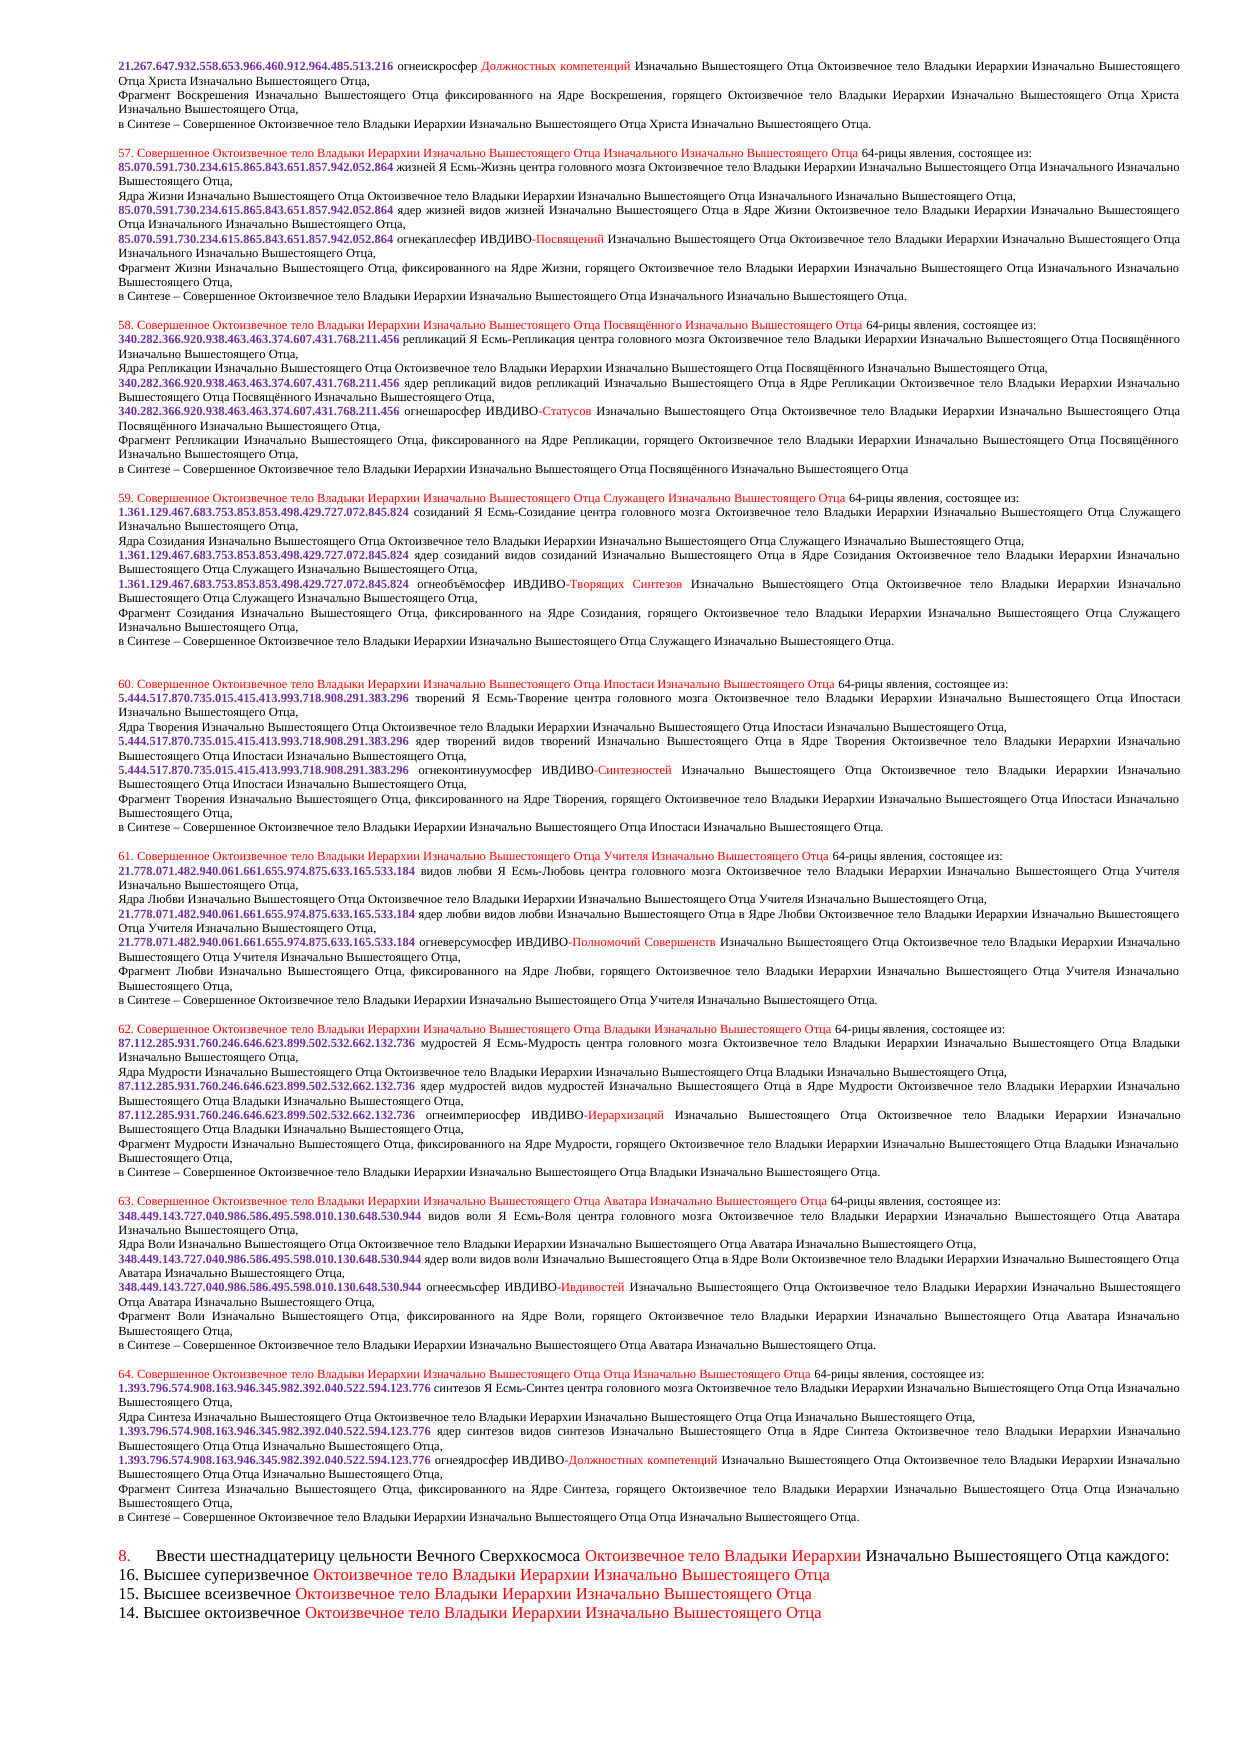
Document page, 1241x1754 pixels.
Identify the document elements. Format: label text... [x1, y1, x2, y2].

text 348.449.143.727.040.986.586.495.598.010.130.648.530.944 огнеесмьсфер ИВДИВО-Ивдивостей Изначально Вышестоящего Отца Октоизвечное тело Владыки Иерархии Изначально Вышестоящего Отца Аватара Изначально Вышестоящего Отца, [118, 1280, 1181, 1309]
text Ядра Репликации Изначально Вышестоящего Отца Октоизвечное тело Владыки Иерархии Изначально Вышестоящего Отца Посвящённого Изначально Вышестоящего Отца, [118, 361, 1181, 375]
text 60. Совершенное Октоизвечное тело Владыки Иерархии Изначально Вышестоящего Отца Ипостаси Изначально Вышестоящего Отца 64-рицы явления, состоящее из: [118, 676, 1181, 691]
text в Синтезе – Совершенное Октоизвечное тело Владыки Иерархии Изначально Вышестоящего Отца Служащего Изначально Вышестоящего Отца. [118, 634, 1181, 648]
text 62. Совершенное Октоизвечное тело Владыки Иерархии Изначально Вышестоящего Отца Владыки Изначально Вышестоящего Отца 64-рицы явления, состоящее из: [118, 1021, 1181, 1036]
text Фрагмент Любви Изначально Вышестоящего Отца, фиксированного на Ядре Любви, горящего Октоизвечное тело Владыки Иерархии Изначально Вышестоящего Отца Учителя Изначально Вышестоящего Отца, [118, 964, 1181, 993]
text 5.444.517.870.735.015.415.413.993.718.908.291.383.296 огнеконтинуумосфер ИВДИВО-Синтезностей Изначально Вышестоящего Отца Октоизвечное тело Владыки Иерархии Изначально Вышестоящего Отца Ипостаси Изначально Вышестоящего Отца, [118, 763, 1181, 791]
text в Синтезе – Совершенное Октоизвечное тело Владыки Иерархии Изначально Вышестоящего Отца Учителя Изначально Вышестоящего Отца. [118, 993, 1181, 1007]
text Фрагмент Воли Изначально Вышестоящего Отца, фиксированного на Ядре Воли, горящего Октоизвечное тело Владыки Иерархии Изначально Вышестоящего Отца Аватара Изначально Вышестоящего Отца, [118, 1309, 1181, 1338]
text 21.267.647.932.558.653.966.460.912.964.485.513.216 огнеискросфер Должностных компетенций Изначально Вышестоящего Отца Октоизвечное тело Владыки Иерархии Изначально Вышестоящего Отца Христа Изначально Вышестоящего Отца, [118, 59, 1181, 88]
text 340.282.366.920.938.463.463.374.607.431.768.211.456 ядер репликаций видов репликаций Изначально Вышестоящего Отца в Ядре Репликации Октоизвечное тело Владыки Иерархии Изначально Вышестоящего Отца Посвящённого Изначально Вышестоящего Отца, [118, 375, 1181, 404]
text Ядра Созидания Изначально Вышестоящего Отца Октоизвечное тело Владыки Иерархии Изначально Вышестоящего Отца Служащего Изначально Вышестоящего Отца, [118, 533, 1181, 548]
text в Синтезе – Совершенное Октоизвечное тело Владыки Иерархии Изначально Вышестоящего Отца Христа Изначально Вышестоящего Отца. [118, 117, 1181, 131]
text 1.361.129.467.683.753.853.853.498.429.727.072.845.824 огнеобъёмосфер ИВДИВО-Творящих Синтезов Изначально Вышестоящего Отца Октоизвечное тело Владыки Иерархии Изначально Вышестоящего Отца Служащего Изначально Вышестоящего Отца, [118, 577, 1181, 605]
text 87.112.285.931.760.246.646.623.899.502.532.662.132.736 мудростей Я Есмь-Мудрость центра головного мозга Октоизвечное тело Владыки Иерархии Изначально Вышестоящего Отца Владыки Изначально Вышестоящего Отца, [118, 1036, 1181, 1064]
text в Синтезе – Совершенное Октоизвечное тело Владыки Иерархии Изначально Вышестоящего Отца Посвящённого Изначально Вышестоящего Отца [118, 462, 1181, 476]
list Ввести шестнадцатерицу цельности Вечного Сверхкосмоса Октоизвечное тело Владыки Иерархии Изначально Вышестоящего Отца каждого: [118, 1546, 1181, 1565]
text Фрагмент Жизни Изначально Вышестоящего Отца, фиксированного на Ядре Жизни, горящего Октоизвечное тело Владыки Иерархии Изначально Вышестоящего Отца Изначального Изначально Вышестоящего Отца, [118, 260, 1181, 289]
text Ядра Мудрости Изначально Вышестоящего Отца Октоизвечное тело Владыки Иерархии Изначально Вышестоящего Отца Владыки Изначально Вышестоящего Отца, [118, 1064, 1181, 1079]
text 85.070.591.730.234.615.865.843.651.857.942.052.864 ядер жизней видов жизней Изначально Вышестоящего Отца в Ядре Жизни Октоизвечное тело Владыки Иерархии Изначально Вышестоящего Отца Изначального Изначально Вышестоящего Отца, [118, 203, 1181, 232]
text 5.444.517.870.735.015.415.413.993.718.908.291.383.296 ядер творений видов творений Изначально Вышестоящего Отца в Ядре Творения Октоизвечное тело Владыки Иерархии Изначально Вышестоящего Отца Ипостаси Изначально Вышестоящего Отца, [118, 734, 1181, 763]
text 1.361.129.467.683.753.853.853.498.429.727.072.845.824 ядер созиданий видов созиданий Изначально Вышестоящего Отца в Ядре Созидания Октоизвечное тело Владыки Иерархии Изначально Вышестоящего Отца Служащего Изначально Вышестоящего Отца, [118, 548, 1181, 577]
text 348.449.143.727.040.986.586.495.598.010.130.648.530.944 ядер воли видов воли Изначально Вышестоящего Отца в Ядре Воли Октоизвечное тело Владыки Иерархии Изначально Вышестоящего Отца Аватара Изначально Вышестоящего Отца, [118, 1251, 1181, 1280]
text Ядра Любви Изначально Вышестоящего Отца Октоизвечное тело Владыки Иерархии Изначально Вышестоящего Отца Учителя Изначально Вышестоящего Отца, [118, 892, 1181, 906]
text в Синтезе – Совершенное Октоизвечное тело Владыки Иерархии Изначально Вышестоящего Отца Ипостаси Изначально Вышестоящего Отца. [118, 820, 1181, 834]
text 87.112.285.931.760.246.646.623.899.502.532.662.132.736 ядер мудростей видов мудростей Изначально Вышестоящего Отца в Ядре Мудрости Октоизвечное тело Владыки Иерархии Изначально Вышестоящего Отца Владыки Изначально Вышестоящего Отца, [118, 1079, 1181, 1108]
text 14. Высшее октоизвечное Октоизвечное тело Владыки Иерархии Изначально Вышестоящего Отца [118, 1603, 1181, 1622]
text Ядра Синтеза Изначально Вышестоящего Отца Октоизвечное тело Владыки Иерархии Изначально Вышестоящего Отца Отца Изначально Вышестоящего Отца, [118, 1409, 1181, 1424]
text в Синтезе – Совершенное Октоизвечное тело Владыки Иерархии Изначально Вышестоящего Отца Аватара Изначально Вышестоящего Отца. [118, 1338, 1181, 1352]
text 1.361.129.467.683.753.853.853.498.429.727.072.845.824 созиданий Я Есмь-Созидание центра головного мозга Октоизвечное тело Владыки Иерархии Изначально Вышестоящего Отца Служащего Изначально Вышестоящего Отца, [118, 505, 1181, 533]
text Фрагмент Творения Изначально Вышестоящего Отца, фиксированного на Ядре Творения, горящего Октоизвечное тело Владыки Иерархии Изначально Вышестоящего Отца Ипостаси Изначально Вышестоящего Отца, [118, 791, 1181, 820]
text в Синтезе – Совершенное Октоизвечное тело Владыки Иерархии Изначально Вышестоящего Отца Отца Изначально Вышестоящего Отца. [118, 1510, 1181, 1524]
text 87.112.285.931.760.246.646.623.899.502.532.662.132.736 огнеимпериосфер ИВДИВО-Иерархизаций Изначально Вышестоящего Отца Октоизвечное тело Владыки Иерархии Изначально Вышестоящего Отца Владыки Изначально Вышестоящего Отца, [118, 1108, 1181, 1136]
text 64. Совершенное Октоизвечное тело Владыки Иерархии Изначально Вышестоящего Отца Отца Изначально Вышестоящего Отца 64-рицы явления, состоящее из: [118, 1366, 1181, 1381]
text 59. Совершенное Октоизвечное тело Владыки Иерархии Изначально Вышестоящего Отца Служащего Изначально Вышестоящего Отца 64-рицы явления, состоящее из: [118, 490, 1181, 505]
text 57. Совершенное Октоизвечное тело Владыки Иерархии Изначально Вышестоящего Отца Изначального Изначально Вышестоящего Отца 64-рицы явления, состоящее из: [118, 145, 1181, 160]
text 15. Высшее всеизвечное Октоизвечное тело Владыки Иерархии Изначально Вышестоящего Отца [118, 1584, 1181, 1603]
text Ядра Воли Изначально Вышестоящего Отца Октоизвечное тело Владыки Иерархии Изначально Вышестоящего Отца Аватара Изначально Вышестоящего Отца, [118, 1237, 1181, 1251]
text в Синтезе – Совершенное Октоизвечное тело Владыки Иерархии Изначально Вышестоящего Отца Владыки Изначально Вышестоящего Отца. [118, 1165, 1181, 1179]
text 340.282.366.920.938.463.463.374.607.431.768.211.456 репликаций Я Есмь-Репликация центра головного мозга Октоизвечное тело Владыки Иерархии Изначально Вышестоящего Отца Посвящённого Изначально Вышестоящего Отца, [118, 332, 1181, 361]
text 348.449.143.727.040.986.586.495.598.010.130.648.530.944 видов воли Я Есмь-Воля центра головного мозга Октоизвечное тело Владыки Иерархии Изначально Вышестоящего Отца Аватара Изначально Вышестоящего Отца, [118, 1208, 1181, 1237]
text Фрагмент Мудрости Изначально Вышестоящего Отца, фиксированного на Ядре Мудрости, горящего Октоизвечное тело Владыки Иерархии Изначально Вышестоящего Отца Владыки Изначально Вышестоящего Отца, [118, 1136, 1181, 1165]
text 1.393.796.574.908.163.946.345.982.392.040.522.594.123.776 синтезов Я Есмь-Синтез центра головного мозга Октоизвечное тело Владыки Иерархии Изначально Вышестоящего Отца Отца Изначально Вышестоящего Отца, [118, 1381, 1181, 1409]
text 21.778.071.482.940.061.661.655.974.875.633.165.533.184 видов любви Я Есмь-Любовь центра головного мозга Октоизвечное тело Владыки Иерархии Изначально Вышестоящего Отца Учителя Изначально Вышестоящего Отца, [118, 863, 1181, 892]
text 61. Совершенное Октоизвечное тело Владыки Иерархии Изначально Вышестоящего Отца Учителя Изначально Вышестоящего Отца 64-рицы явления, состоящее из: [118, 849, 1181, 863]
text 5.444.517.870.735.015.415.413.993.718.908.291.383.296 творений Я Есмь-Творение центра головного мозга Октоизвечное тело Владыки Иерархии Изначально Вышестоящего Отца Ипостаси Изначально Вышестоящего Отца, [118, 691, 1181, 719]
text 1.393.796.574.908.163.946.345.982.392.040.522.594.123.776 огнеядросфер ИВДИВО-Должностных компетенций Изначально Вышестоящего Отца Октоизвечное тело Владыки Иерархии Изначально Вышестоящего Отца Отца Изначально Вышестоящего Отца, [118, 1453, 1181, 1481]
text в Синтезе – Совершенное Октоизвечное тело Владыки Иерархии Изначально Вышестоящего Отца Изначального Изначально Вышестоящего Отца. [118, 289, 1181, 303]
text Фрагмент Созидания Изначально Вышестоящего Отца, фиксированного на Ядре Созидания, горящего Октоизвечное тело Владыки Иерархии Изначально Вышестоящего Отца Служащего Изначально Вышестоящего Отца, [118, 605, 1181, 634]
text 21.778.071.482.940.061.661.655.974.875.633.165.533.184 огневерсумосфер ИВДИВО-Полномочий Совершенств Изначально Вышестоящего Отца Октоизвечное тело Владыки Иерархии Изначально Вышестоящего Отца Учителя Изначально Вышестоящего Отца, [118, 935, 1181, 964]
text Ядра Творения Изначально Вышестоящего Отца Октоизвечное тело Владыки Иерархии Изначально Вышестоящего Отца Ипостаси Изначально Вышестоящего Отца, [118, 719, 1181, 734]
text 58. Совершенное Октоизвечное тело Владыки Иерархии Изначально Вышестоящего Отца Посвящённого Изначально Вышестоящего Отца 64-рицы явления, состоящее из: [118, 318, 1181, 332]
text 85.070.591.730.234.615.865.843.651.857.942.052.864 жизней Я Есмь-Жизнь центра головного мозга Октоизвечное тело Владыки Иерархии Изначально Вышестоящего Отца Изначального Изначально Вышестоящего Отца, [118, 160, 1181, 188]
text 16. Высшее суперизвечное Октоизвечное тело Владыки Иерархии Изначально Вышестоящего Отца [118, 1565, 1181, 1584]
text 1.393.796.574.908.163.946.345.982.392.040.522.594.123.776 ядер синтезов видов синтезов Изначально Вышестоящего Отца в Ядре Синтеза Октоизвечное тело Владыки Иерархии Изначально Вышестоящего Отца Отца Изначально Вышестоящего Отца, [118, 1424, 1181, 1453]
text 63. Совершенное Октоизвечное тело Владыки Иерархии Изначально Вышестоящего Отца Аватара Изначально Вышестоящего Отца 64-рицы явления, состоящее из: [118, 1194, 1181, 1208]
text Ядра Жизни Изначально Вышестоящего Отца Октоизвечное тело Владыки Иерархии Изначально Вышестоящего Отца Изначального Изначально Вышестоящего Отца, [118, 188, 1181, 203]
text Фрагмент Репликации Изначально Вышестоящего Отца, фиксированного на Ядре Репликации, горящего Октоизвечное тело Владыки Иерархии Изначально Вышестоящего Отца Посвящённого Изначально Вышестоящего Отца, [118, 433, 1181, 462]
text 85.070.591.730.234.615.865.843.651.857.942.052.864 огнекаплесфер ИВДИВО-Посвящений Изначально Вышестоящего Отца Октоизвечное тело Владыки Иерархии Изначально Вышестоящего Отца Изначального Изначально Вышестоящего Отца, [118, 232, 1181, 260]
text 21.778.071.482.940.061.661.655.974.875.633.165.533.184 ядер любви видов любви Изначально Вышестоящего Отца в Ядре Любви Октоизвечное тело Владыки Иерархии Изначально Вышестоящего Отца Учителя Изначально Вышестоящего Отца, [118, 906, 1181, 935]
text 340.282.366.920.938.463.463.374.607.431.768.211.456 огнешаросфер ИВДИВО-Статусов Изначально Вышестоящего Отца Октоизвечное тело Владыки Иерархии Изначально Вышестоящего Отца Посвящённого Изначально Вышестоящего Отца, [118, 404, 1181, 433]
text Фрагмент Синтеза Изначально Вышестоящего Отца, фиксированного на Ядре Синтеза, горящего Октоизвечное тело Владыки Иерархии Изначально Вышестоящего Отца Отца Изначально Вышестоящего Отца, [118, 1481, 1181, 1510]
text Фрагмент Воскрешения Изначально Вышестоящего Отца фиксированного на Ядре Воскрешения, горящего Октоизвечное тело Владыки Иерархии Изначально Вышестоящего Отца Христа Изначально Вышестоящего Отца, [118, 88, 1181, 117]
